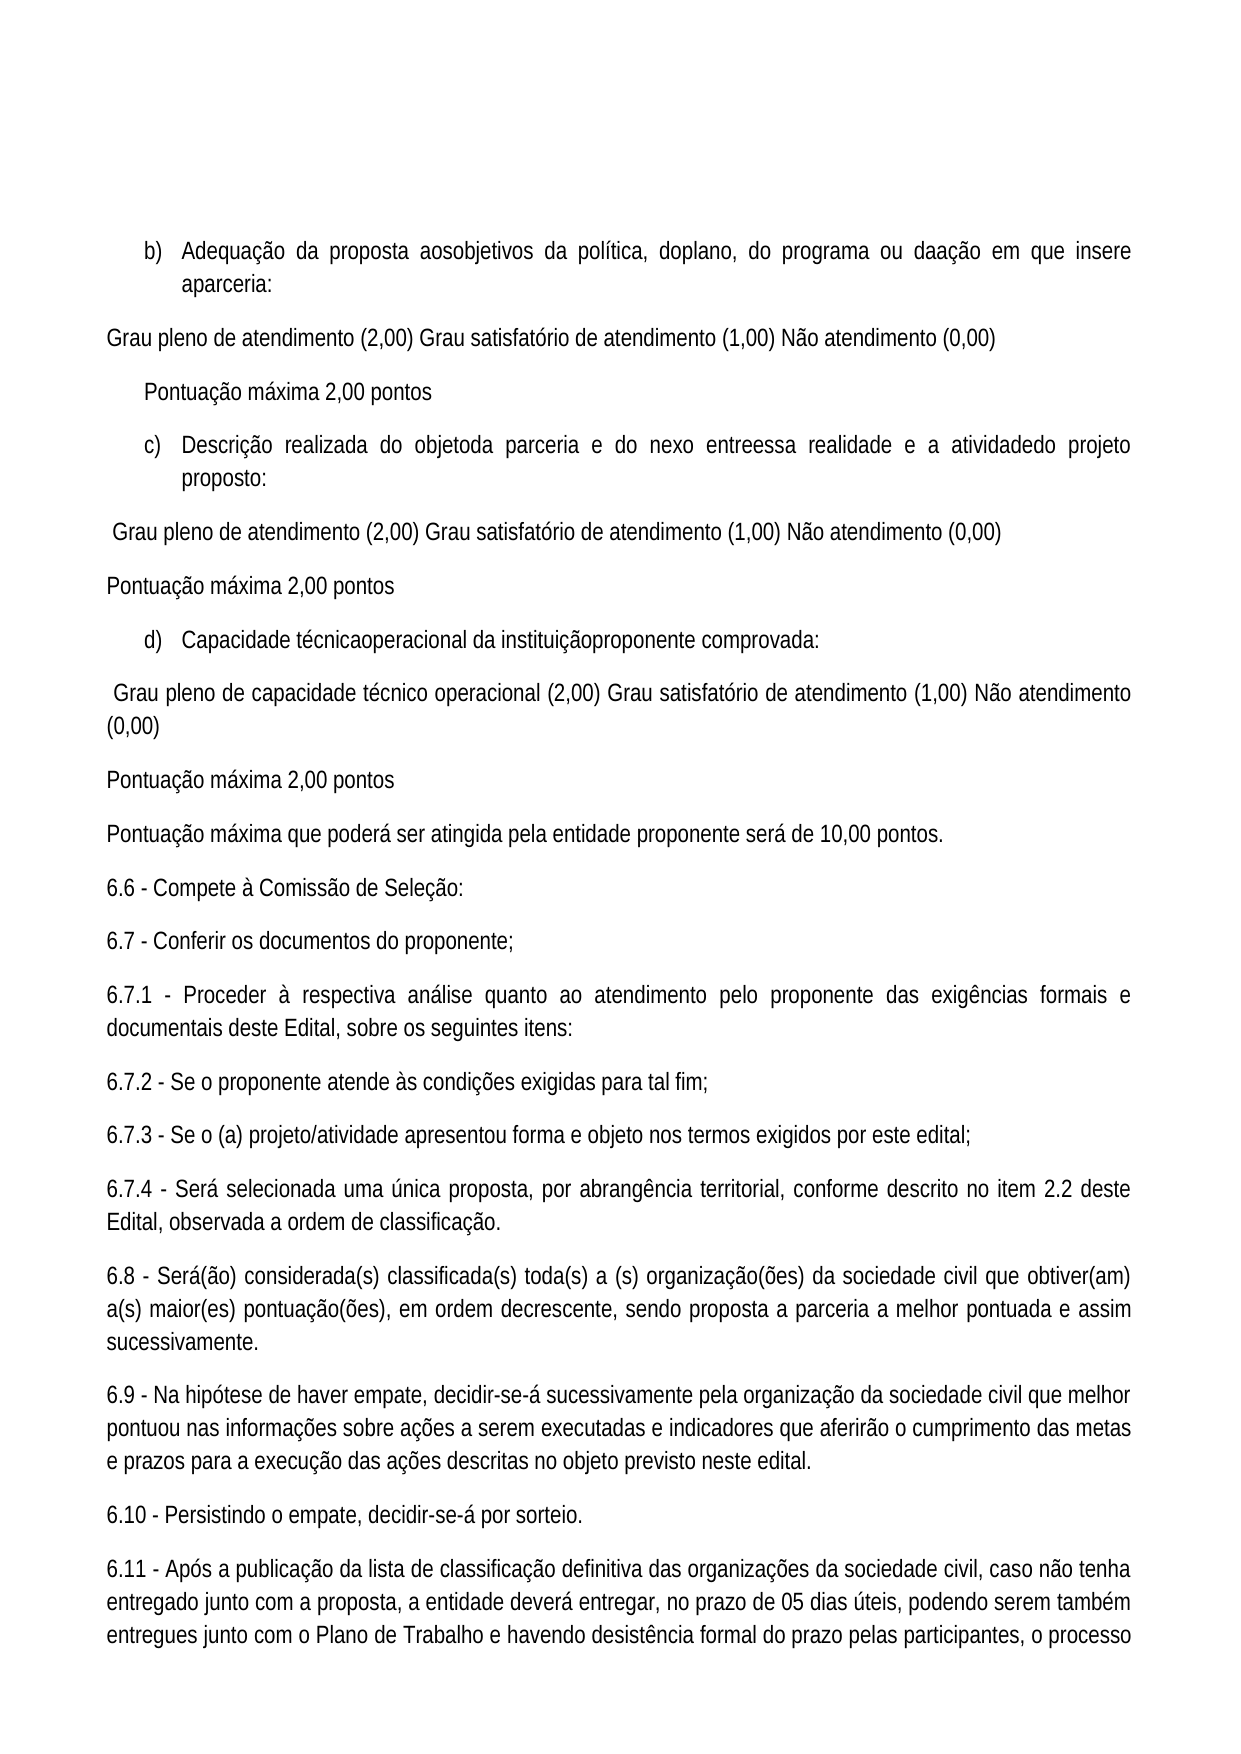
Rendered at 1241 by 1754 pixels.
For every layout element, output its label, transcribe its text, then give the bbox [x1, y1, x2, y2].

text 6.7.3 - Se o (a) projeto/atividade apresentou forma e objeto nos termos exigidos por este edital; [106, 1120, 1134, 1149]
text Pontuação máxima 2,00 pontos [106, 765, 1134, 794]
text 6.7 - Conferir os documentos do proponente; [106, 926, 1134, 955]
list Capacidade técnicaoperacional da instituiçãoproponente comprovada: [144, 624, 1134, 653]
text 6.9 - Na hipótese de haver empate, decidir-se-á sucessivamente pela organização da sociedade civil que melhor pontuou nas informações sobre ações a serem executadas e indicadores que aferirão o cumprimento das metas e prazos para a execução das ações descritas no objeto previsto neste edital. [106, 1380, 1134, 1475]
list Descrição realizada do objetoda parceria e do nexo entreessa realidade e a atividadedo projeto proposto: [144, 430, 1134, 492]
text 6.10 - Persistindo o empate, decidir-se-á por sorteio. [106, 1500, 1134, 1529]
text Grau pleno de atendimento (2,00) Grau satisfatório de atendimento (1,00) Não atendimento (0,00) [106, 323, 1134, 352]
text Grau pleno de capacidade técnico operacional (2,00) Grau satisfatório de atendimento (1,00) Não atendimento (0,00) [106, 678, 1134, 740]
text 6.6 - Compete à Comissão de Seleção: [106, 872, 1134, 901]
text Grau pleno de atendimento (2,00) Grau satisfatório de atendimento (1,00) Não atendimento (0,00) [106, 517, 1134, 546]
list Adequação da proposta aosobjetivos da política, doplano, do programa ou daação em que insere aparceria: [144, 236, 1134, 298]
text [106, 1554, 1134, 1648]
text Pontuação máxima que poderá ser atingida pela entidade proponente será de 10,00 pontos. [106, 819, 1134, 847]
text 6.7.4 - Será selecionada uma única proposta, por abrangência territorial, conforme descrito no item 2.2 deste Edital, observada a ordem de classificação. [106, 1174, 1134, 1236]
text Pontuação máxima 2,00 pontos [106, 571, 1134, 599]
text 6.7.2 - Se o proponente atende às condições exigidas para tal fim; [106, 1067, 1134, 1095]
text 6.7.1 - Proceder à respectiva análise quanto ao atendimento pelo proponente das exigências formais e documentais deste Edital, sobre os seguintes itens: [106, 980, 1134, 1042]
text 6.8 - Será(ão) considerada(s) classificada(s) toda(s) a (s) organização(ões) da sociedade civil que obtiver(am) a(s) maior(es) pontuação(ões), em ordem decrescente, sendo proposta a parceria a melhor pontuada e assim sucessivamente. [106, 1261, 1134, 1355]
text Pontuação máxima 2,00 pontos [144, 377, 1134, 405]
